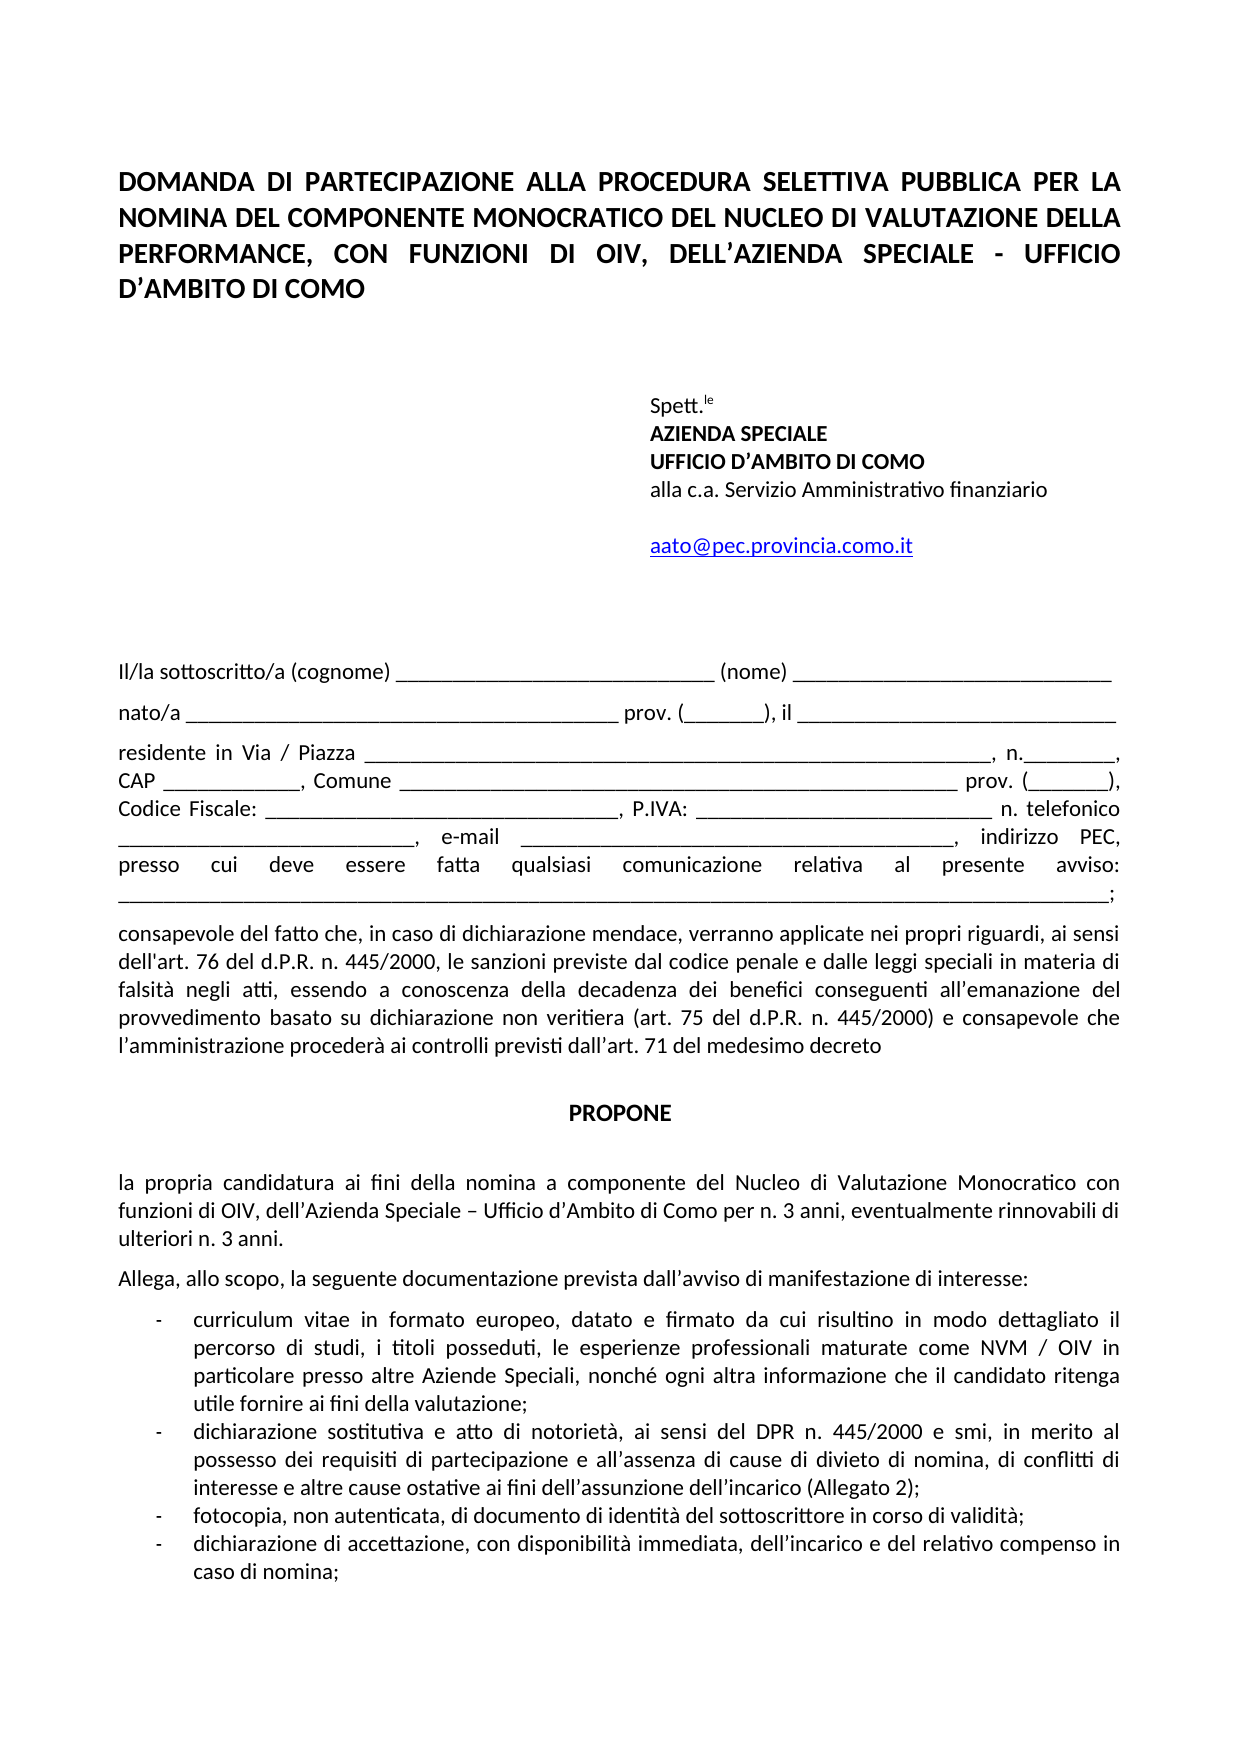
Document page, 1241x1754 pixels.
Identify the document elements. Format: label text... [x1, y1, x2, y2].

list dichiarazione sostitutiva e atto di notorietà, ai sensi del DPR n. 445/2000 e smi, in merito al possesso dei requisiti di partecipazione e all’assenza di cause di divieto di nomina, di conflitti di interesse e altre cause ostative ai fini dell’assunzione dell’incarico (Allegato 2); [156, 1417, 1122, 1501]
text nato/a ______________________________________ prov. (_______), il ____________________________ [118, 698, 1122, 726]
text Allega, allo scopo, la seguente documentazione prevista dall’avviso di manifestazione di interesse: [118, 1264, 1122, 1292]
text Il/la sottoscritto/a (cognome) ____________________________ (nome) ____________________________ [118, 657, 1122, 685]
text residente in Via / Piazza _______________________________________________________, n.________, CAP ____________, Comune _________________________________________________ prov. (_______), Codice Fiscale: _______________________________, P.IVA: __________________________ n. telefonico __________________________, e-mail ______________________________________, indirizzo PEC, presso cui deve essere fatta qualsiasi comunicazione relativa al presente avviso: _______________________________________________________________________________________; [118, 738, 1122, 906]
text consapevole del fatto che, in caso di dichiarazione mendace, verranno applicate nei propri riguardi, ai sensi dell'art. 76 del d.P.R. n. 445/2000, le sanzioni previste dal codice penale e dalle leggi speciali in materia di falsità negli atti, essendo a conoscenza della decadenza dei benefici conseguenti all’emanazione del provvedimento basato su dichiarazione non veritiera (art. 75 del d.P.R. n. 445/2000) e consapevole che l’amministrazione procederà ai controlli previsti dall’art. 71 del medesimo decreto [118, 919, 1122, 1059]
text AZIENDA SPECIALE [650, 419, 1122, 447]
text DOMANDA DI PARTECIPAZIONE ALLA PROCEDURA SELETTIVA PUBBLICA PER LA NOMINA DEL COMPONENTE MONOCRATICO DEL NUCLEO DI VALUTAZIONE DELLA PERFORMANCE, CON FUNZIONI DI OIV, DELL’AZIENDA SPECIALE - UFFICIO D’AMBITO DI COMO [118, 163, 1122, 306]
text aato@pec.provincia.como.it [650, 531, 1122, 559]
text UFFICIO D’AMBITO DI COMO [650, 447, 1122, 475]
text Spett.le [650, 391, 1122, 419]
list fotocopia, non autenticata, di documento di identità del sottoscrittore in corso di validità; [156, 1501, 1122, 1529]
text PROPONE [118, 1097, 1122, 1127]
text la propria candidatura ai fini della nomina a componente del Nucleo di Valutazione Monocratico con funzioni di OIV, dell’Azienda Speciale – Ufficio d’Ambito di Como per n. 3 anni, eventualmente rinnovabili di ulteriori n. 3 anni. [118, 1168, 1122, 1252]
text alla c.a. Servizio Amministrativo finanziario [650, 475, 1122, 503]
list dichiarazione di accettazione, con disponibilità immediata, dell’incarico e del relativo compenso in caso di nomina; [156, 1529, 1122, 1585]
list curriculum vitae in formato europeo, datato e firmato da cui risultino in modo dettagliato il percorso di studi, i titoli posseduti, le esperienze professionali maturate come NVM / OIV in particolare presso altre Aziende Speciali, nonché ogni altra informazione che il candidato ritenga utile fornire ai fini della valutazione; [156, 1305, 1122, 1417]
